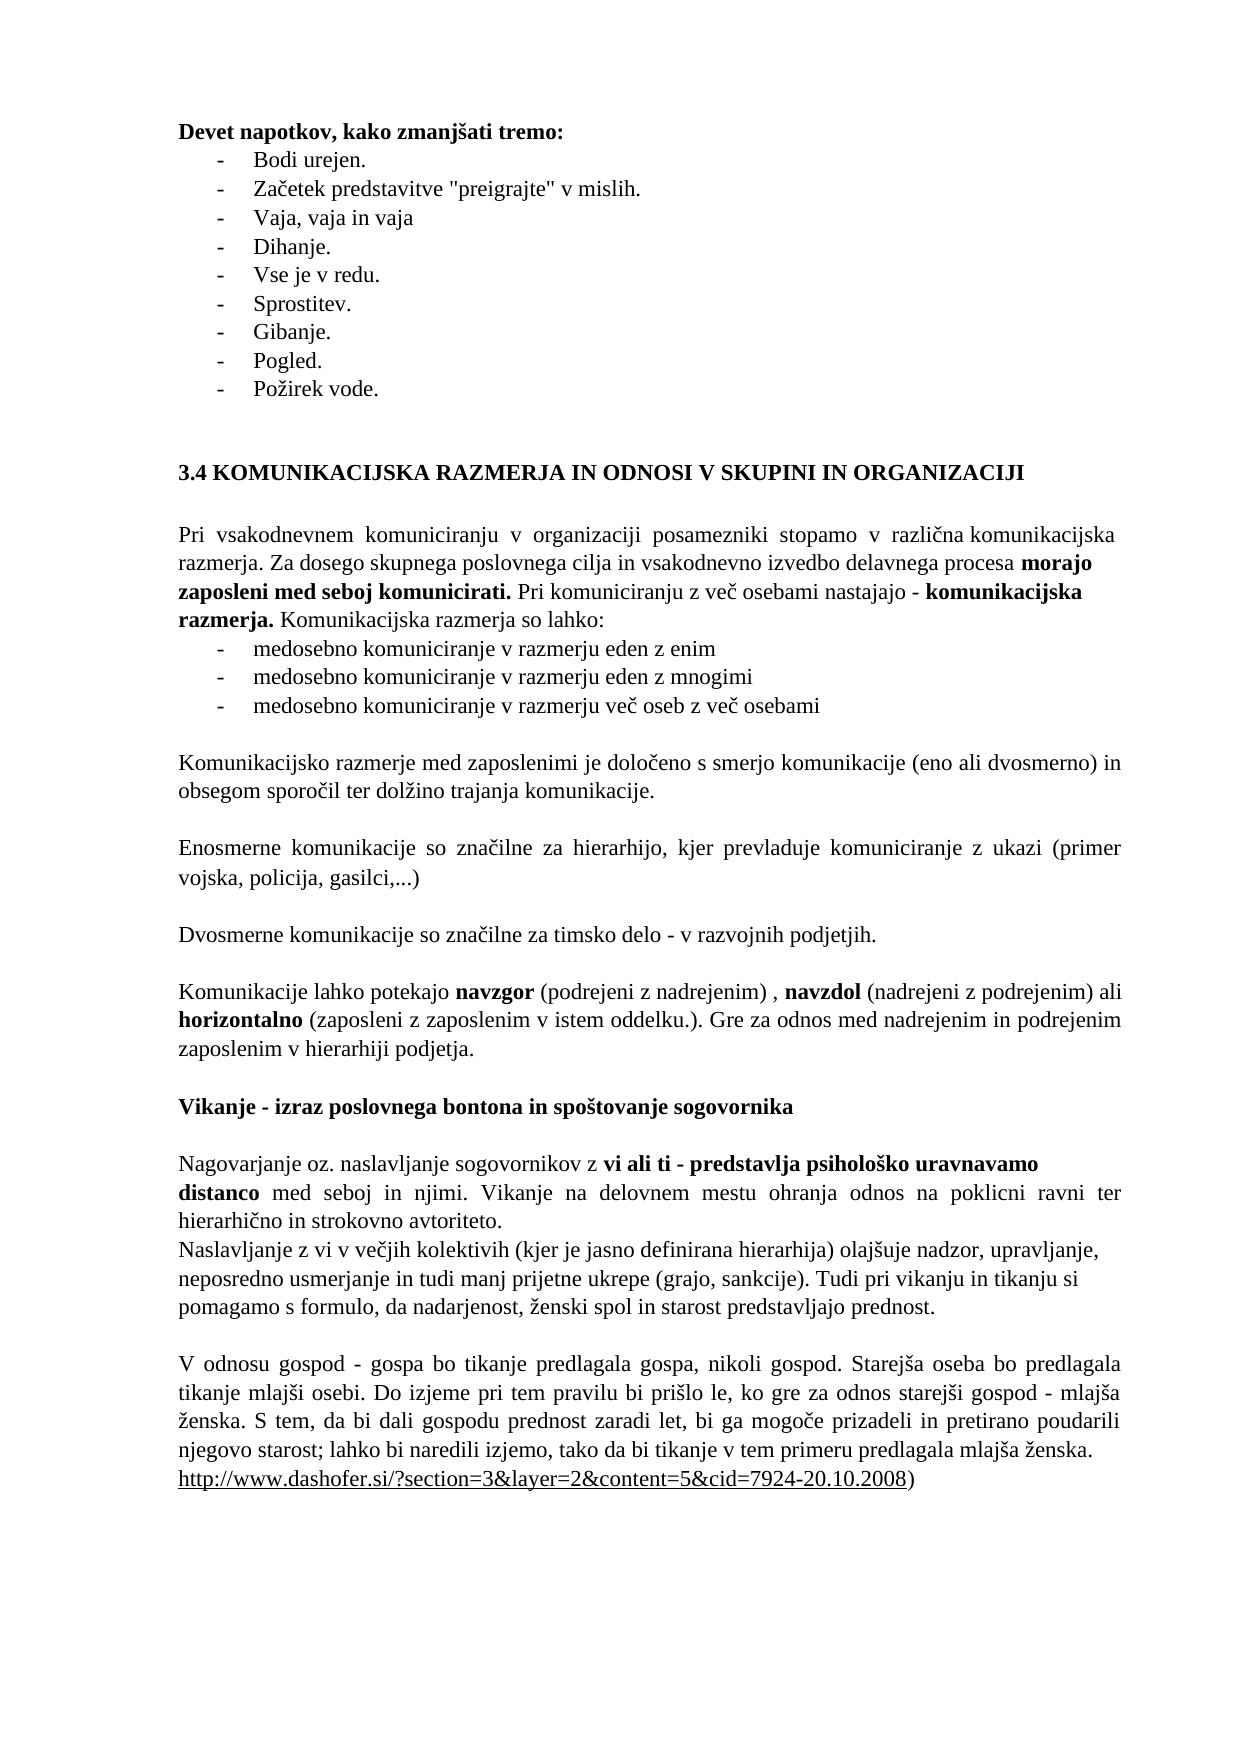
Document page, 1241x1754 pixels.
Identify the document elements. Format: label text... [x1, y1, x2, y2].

list medosebno komuniciranje v razmerju eden z enim [217, 633, 1123, 662]
text Dvosmerne komunikacije so značilne za timsko delo - v razvojnih podjetjih. [178, 921, 1123, 947]
list medosebno komuniciranje v razmerju eden z mnogimi [217, 662, 1123, 691]
text Nagovarjanje oz. naslavljanje sogovornikov z vi ali ti - predstavlja psihološko uravnavamo [178, 1151, 1123, 1177]
text V odnosu gospod - gospa bo tikanje predlagala gospa, nikoli gospod. Starejša oseba bo predlagala tikanje mlajši osebi. Do izjeme pri tem pravilu bi prišlo le, ko gre za odnos starejši gospod - mlajša ženska. S tem, da bi dali gospodu prednost zaradi let, bi ga mogoče prizadeli in pretirano poudarili njegovo starost; lahko bi naredili izjemo, tako da bi tikanje v tem primeru predlagala mlajša ženska. [178, 1349, 1123, 1463]
text Komunikacije lahko potekajo navzgor (podrejeni z nadrejenim) , navzdol (nadrejeni z podrejenim) ali horizontalno (zaposleni z zaposlenim v istem oddelku.). Gre za odnos med nadrejenim in podrejenim zaposlenim v hierarhiji podjetja. [178, 976, 1123, 1062]
text Naslavljanje z vi v večjih kolektivih (kjer je jasno definirana hierarhija) olajšuje nadzor, upravljanje, neposredno usmerjanje in tudi manj prijetne ukrepe (grajo, sankcije). Tudi pri vikanju in tikanju si pomagamo s formulo, da nadarjenost, ženski spol in starost predstavljajo prednost. [178, 1235, 1123, 1320]
text Pri vsakodnevnem komuniciranju v organizaciji posamezniki stopamo v različna komunikacijska razmerja. Za dosego skupnega poslovnega cilja in vsakodnevno izvedbo delavnega procesa morajo zaposleni med seboj komunicirati. Pri komuniciranju z več osebami nastajajo - komunikacijska razmerja. Komunikacijska razmerja so lahko: [178, 519, 1123, 633]
text 3.4 KOMUNIKACIJSKA RAZMERJA IN ODNOSI V SKUPINI IN ORGANIZACIJI [178, 459, 1123, 485]
list Vse je v redu. [217, 260, 1123, 288]
text http://www.dashofer.si/?section=3&layer=2&content=5&cid=7924-20.10.2008) [178, 1465, 1123, 1491]
list Požirek vode. [217, 374, 1123, 402]
text Devet napotkov, kako zmanjšati tremo: [178, 118, 1123, 144]
list Vaja, vaja in vaja [217, 202, 1123, 231]
list Bodi urejen. [217, 144, 1123, 173]
list Začetek predstavitve "preigrajte" v mislih. [217, 174, 1123, 202]
text Vikanje - izraz poslovnega bontona in spoštovanje sogovornika [178, 1093, 1123, 1119]
list Gibanje. [217, 317, 1123, 345]
list Dihanje. [217, 231, 1123, 260]
text distanco med seboj in njimi. Vikanje na delovnem mestu ohranja odnos na poklicni ravni ter hierarhično in strokovno avtoriteto. [178, 1177, 1123, 1235]
list Pogled. [217, 345, 1123, 374]
list medosebno komuniciranje v razmerju več oseb z več osebami [217, 691, 1123, 719]
text Komunikacijsko razmerje med zaposlenimi je določeno s smerjo komunikacije (eno ali dvosmerno) in obsegom sporočil ter dolžino trajanja komunikacije. [178, 748, 1123, 805]
text Enosmerne komunikacije so značilne za hierarhijo, kjer prevladuje komuniciranje z ukazi (primer vojska, policija, gasilci,...) [178, 832, 1123, 891]
list Sprostitev. [217, 288, 1123, 317]
